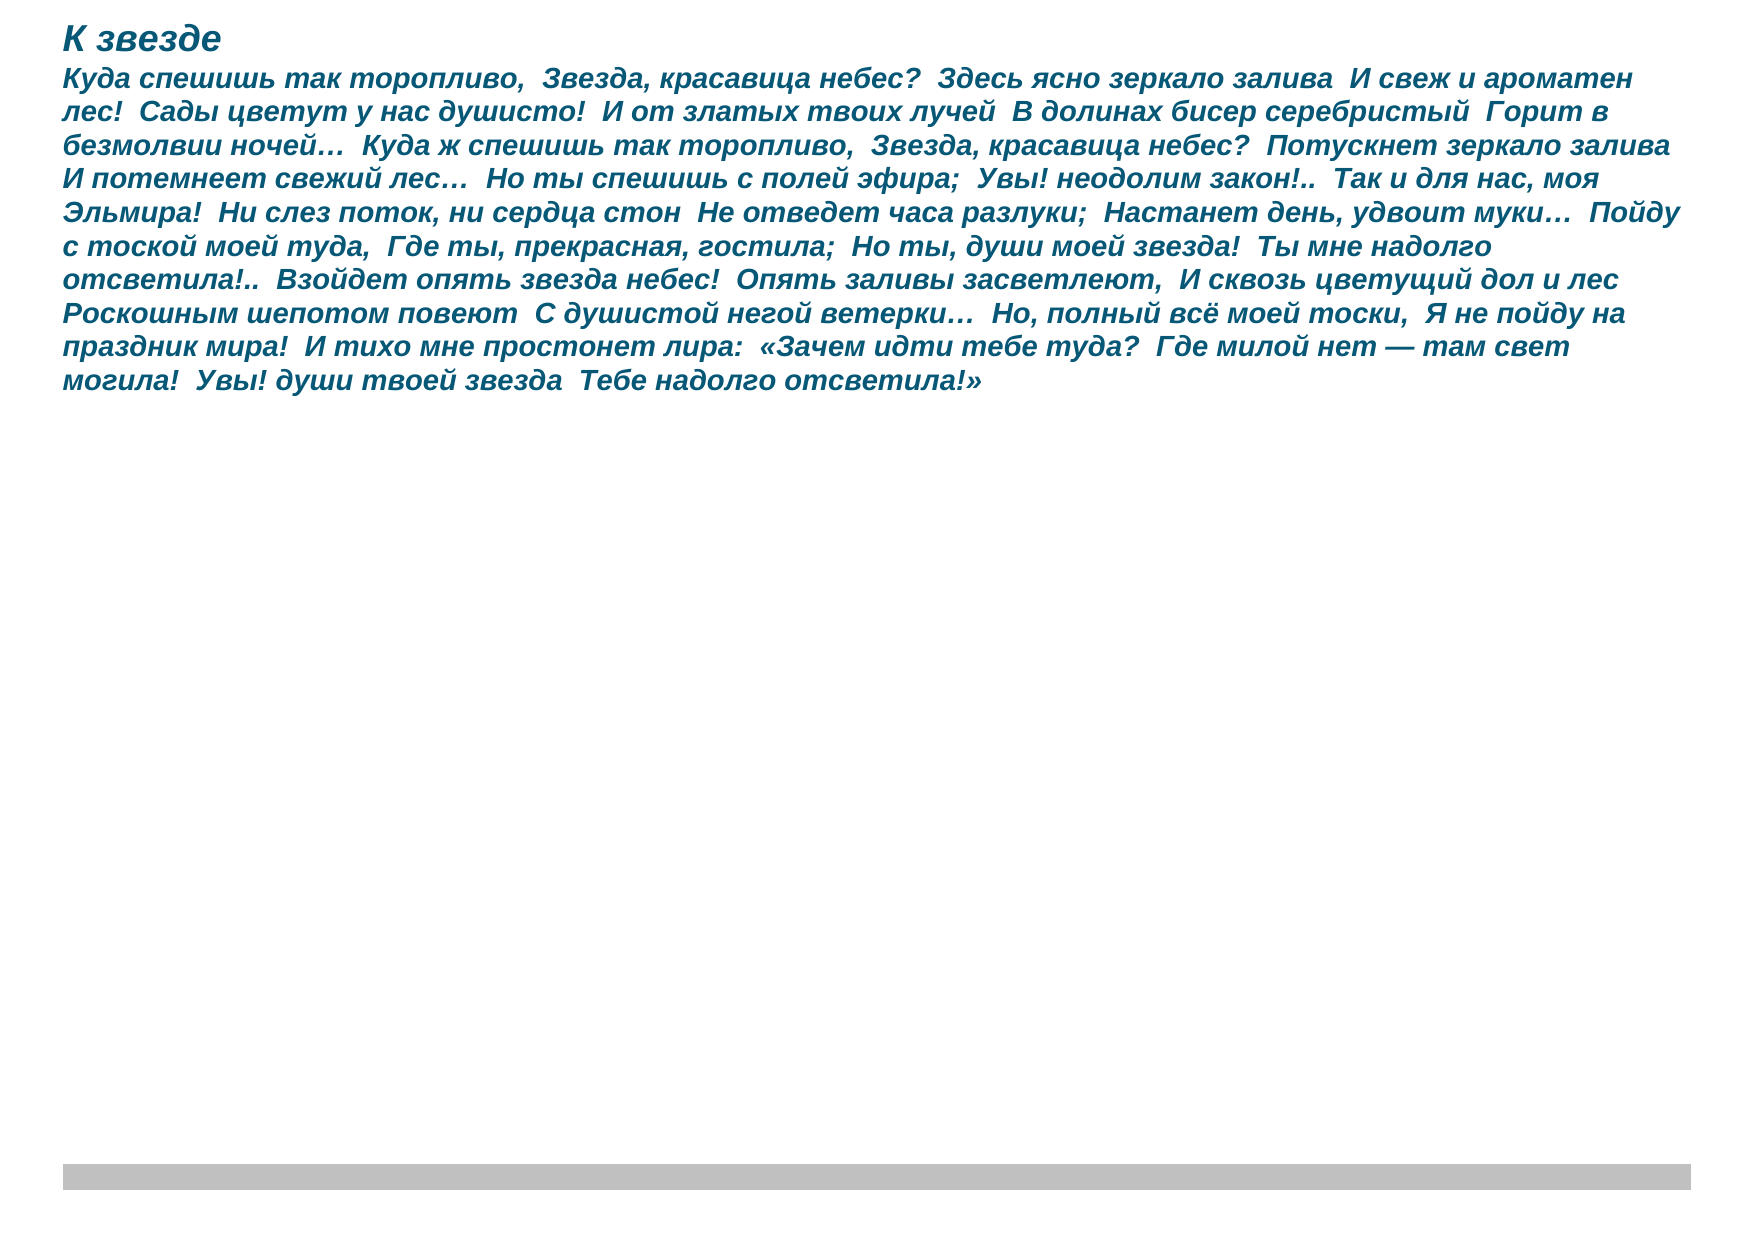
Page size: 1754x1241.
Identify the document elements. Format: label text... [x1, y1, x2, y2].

text Куда спешишь так торопливо, [62, 61, 1691, 396]
subtitle К звезде [62, 17, 1691, 60]
